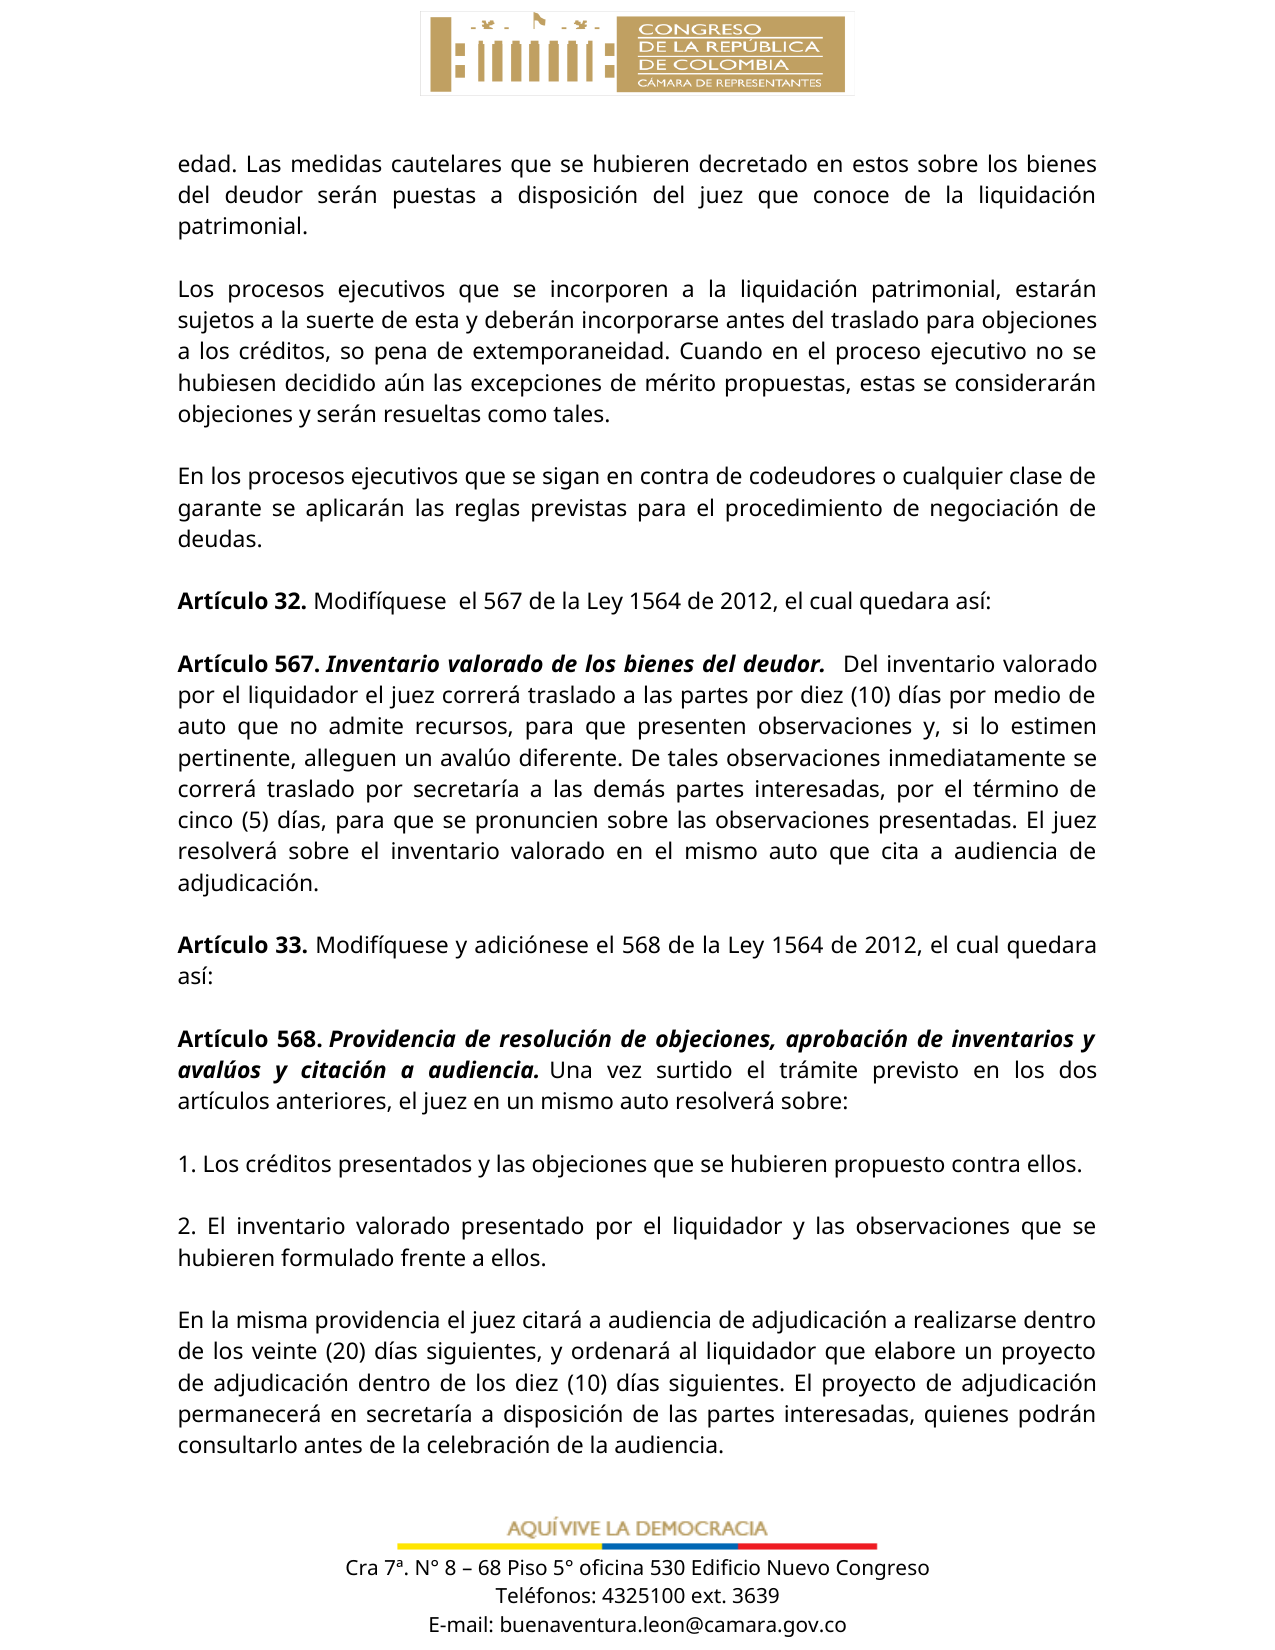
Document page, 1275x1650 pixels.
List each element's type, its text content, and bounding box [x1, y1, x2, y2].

text En los procesos ejecutivos que se sigan en contra de codeudores o cualquier clase de garante se aplicarán las reglas previstas para el procedimiento de negociación de deudas. [177, 460, 1098, 554]
text Artículo 567. Inventario valorado de los bienes del deudor. Del inventario valorado por el liquidador el juez correrá traslado a las partes por diez (10) días por medio de auto que no admite recursos, para que presenten observaciones y, si lo estimen pertinente, alleguen un avalúo diferente. De tales observaciones inmediatamente se correrá traslado por secretaría a las demás partes interesadas, por el término de cinco (5) días, para que se pronuncien sobre las observaciones presentadas. El juez resolverá sobre el inventario valorado en el mismo auto que cita a audiencia de adjudicación. [177, 648, 1098, 898]
text Artículo 33. Modifíquese y adiciónese el 568 de la Ley 1564 de 2012, el cual quedara así: [177, 929, 1098, 991]
text Artículo 32. Modifíquese el 567 de la Ley 1564 de 2012, el cual quedara así: [177, 585, 1098, 616]
picture [382, 1509, 893, 1553]
text Los procesos ejecutivos que se incorporen a la liquidación patrimonial, estarán sujetos a la suerte de esta y deberán incorporarse antes del traslado para objeciones a los créditos, so pena de extemporaneidad. Cuando en el proceso ejecutivo no se hubiesen decidido aún las excepciones de mérito propuestas, estas se considerarán objeciones y serán resueltas como tales. [177, 273, 1098, 429]
text 1. Los créditos presentados y las objeciones que se hubieren propuesto contra ellos. [177, 1148, 1098, 1179]
text 2. El inventario valorado presentado por el liquidador y las observaciones que se hubieren formulado frente a ellos. [177, 1210, 1098, 1273]
picture [420, 11, 855, 96]
text Artículo 568. Providencia de resolución de objeciones, aprobación de inventarios y avalúos y citación a audiencia. Una vez surtido el trámite previsto en los dos artículos anteriores, el juez en un mismo auto resolverá sobre: [177, 1023, 1098, 1116]
text En la misma providencia el juez citará a audiencia de adjudicación a realizarse dentro de los veinte (20) días siguientes, y ordenará al liquidador que elabore un proyecto de adjudicación dentro de los diez (10) días siguientes. El proyecto de adjudicación permanecerá en secretaría a disposición de las partes interesadas, quienes podrán consultarlo antes de la celebración de la audiencia. [177, 1304, 1098, 1460]
